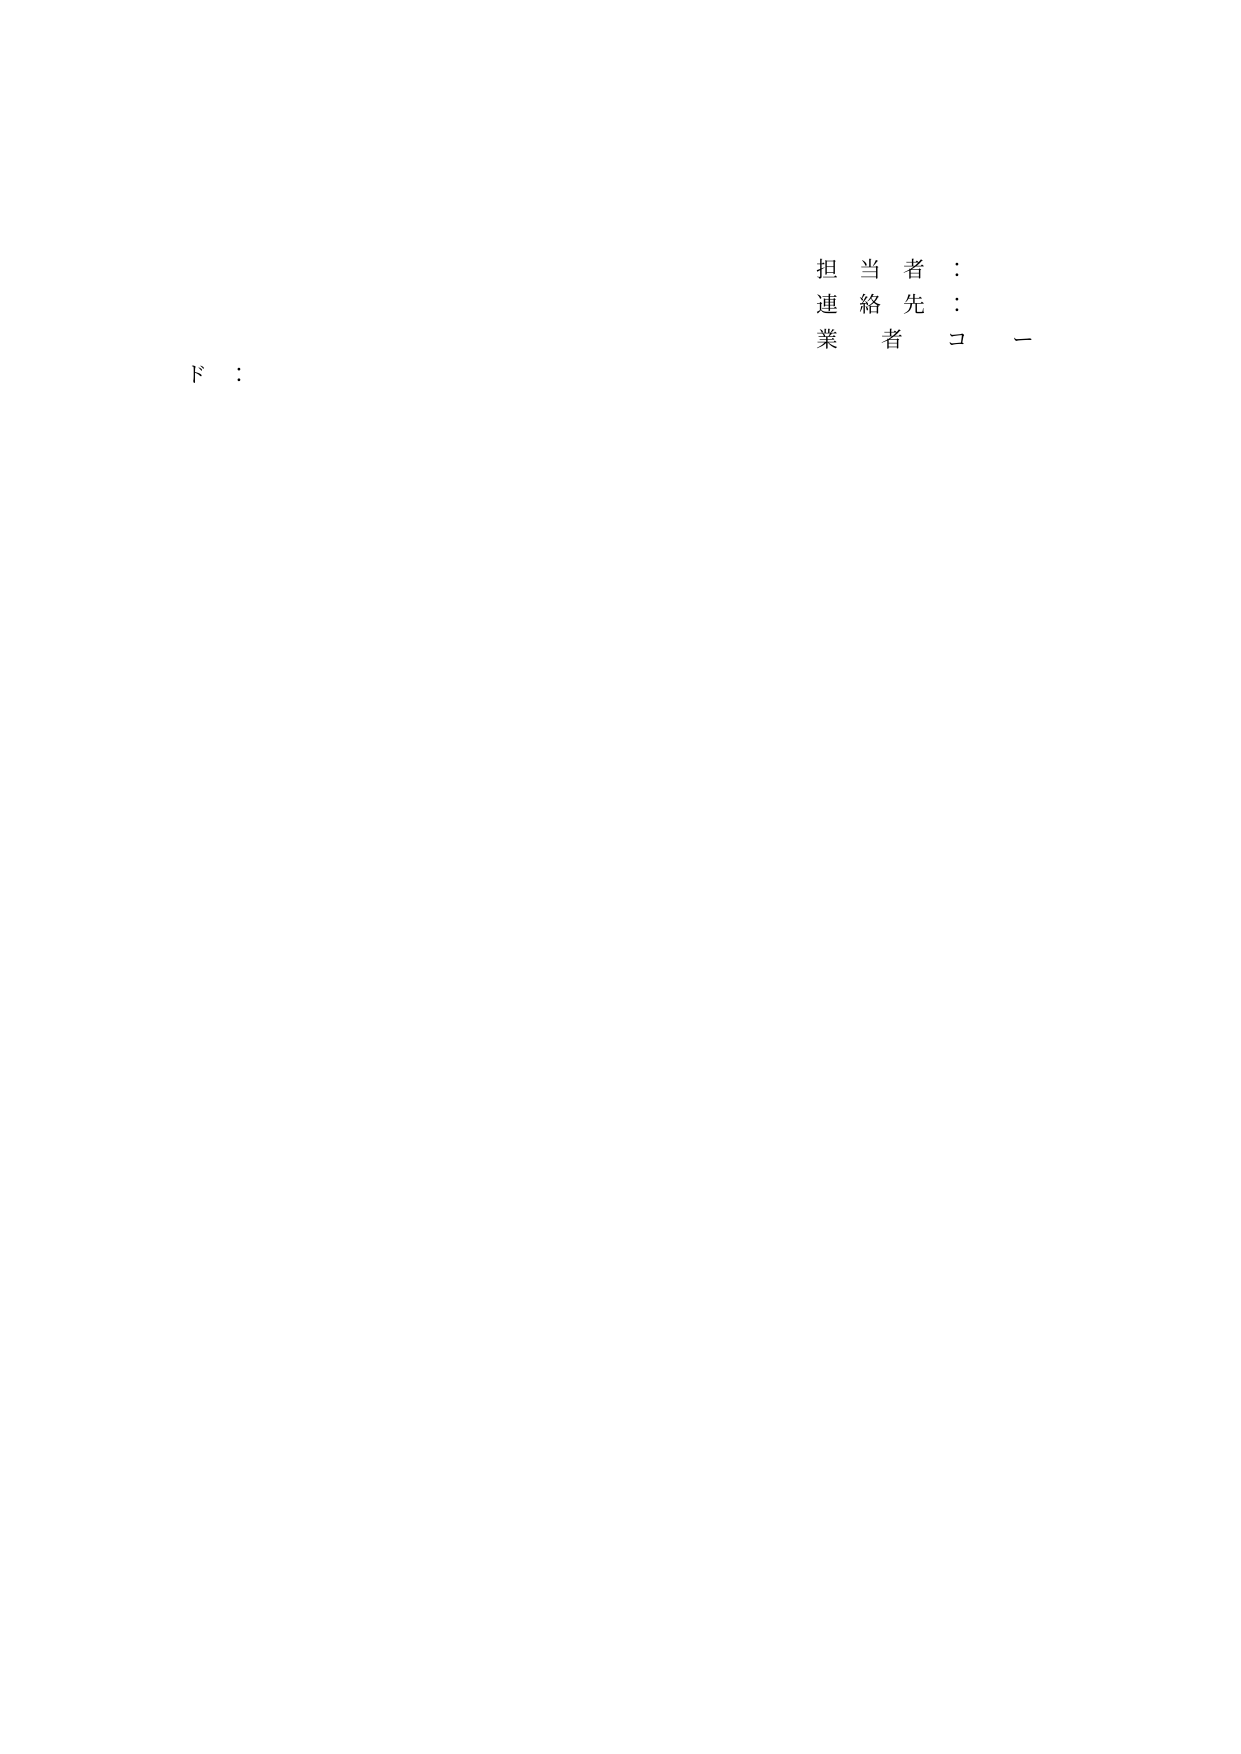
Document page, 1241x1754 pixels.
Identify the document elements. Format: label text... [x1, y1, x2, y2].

text 担当者： [709, 251, 1056, 286]
text 連絡先： [185, 286, 1056, 320]
text 業者コード： [185, 320, 1056, 390]
